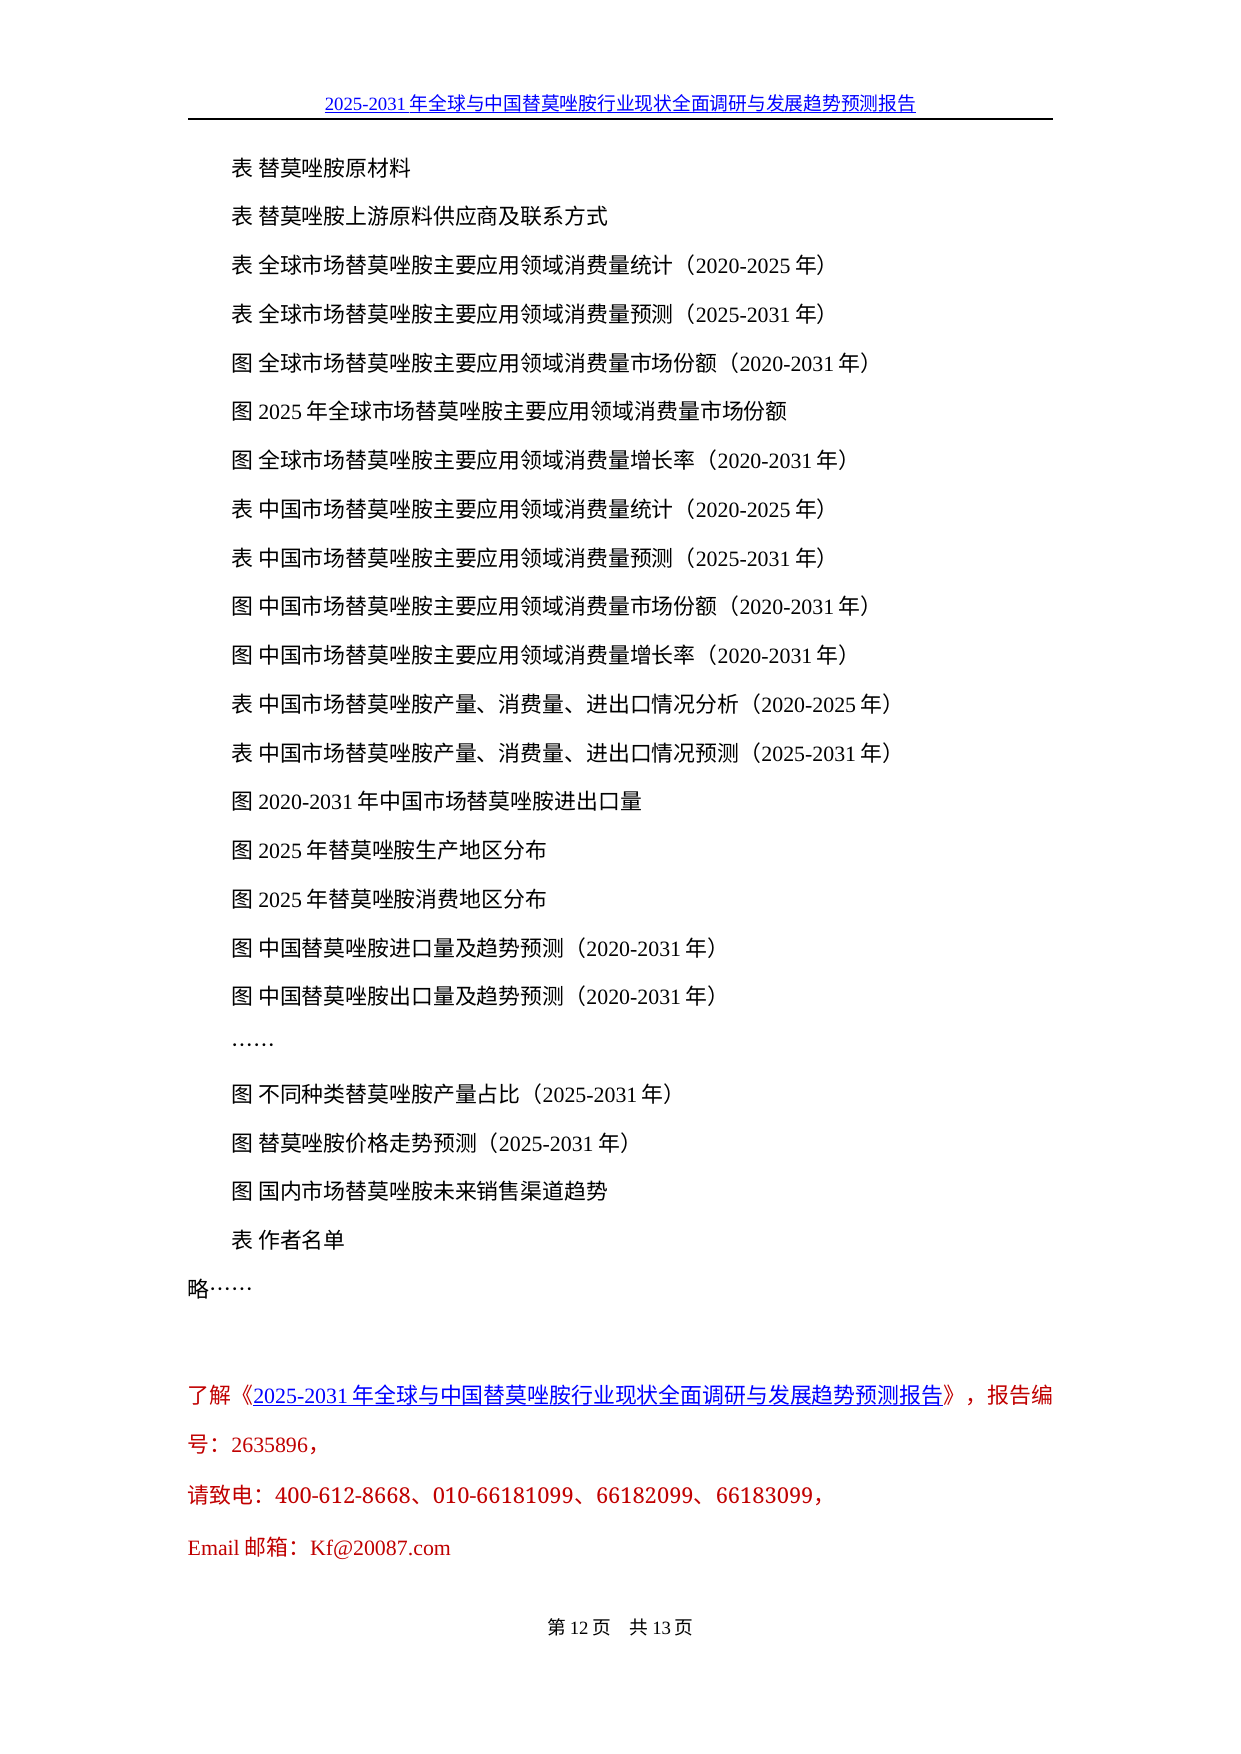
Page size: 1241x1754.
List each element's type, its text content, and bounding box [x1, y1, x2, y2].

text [187, 150, 1053, 1304]
text 了解《2025-2031年全球与中国替莫唑胺行业现状全面调研与发展趋势预测报告》，报告编号：2635896， [187, 1378, 1053, 1459]
text 请致电：400-612-8668、010-66181099、66182099、66183099， [187, 1478, 1053, 1511]
text Email邮箱：Kf@20087.com [187, 1530, 1053, 1562]
